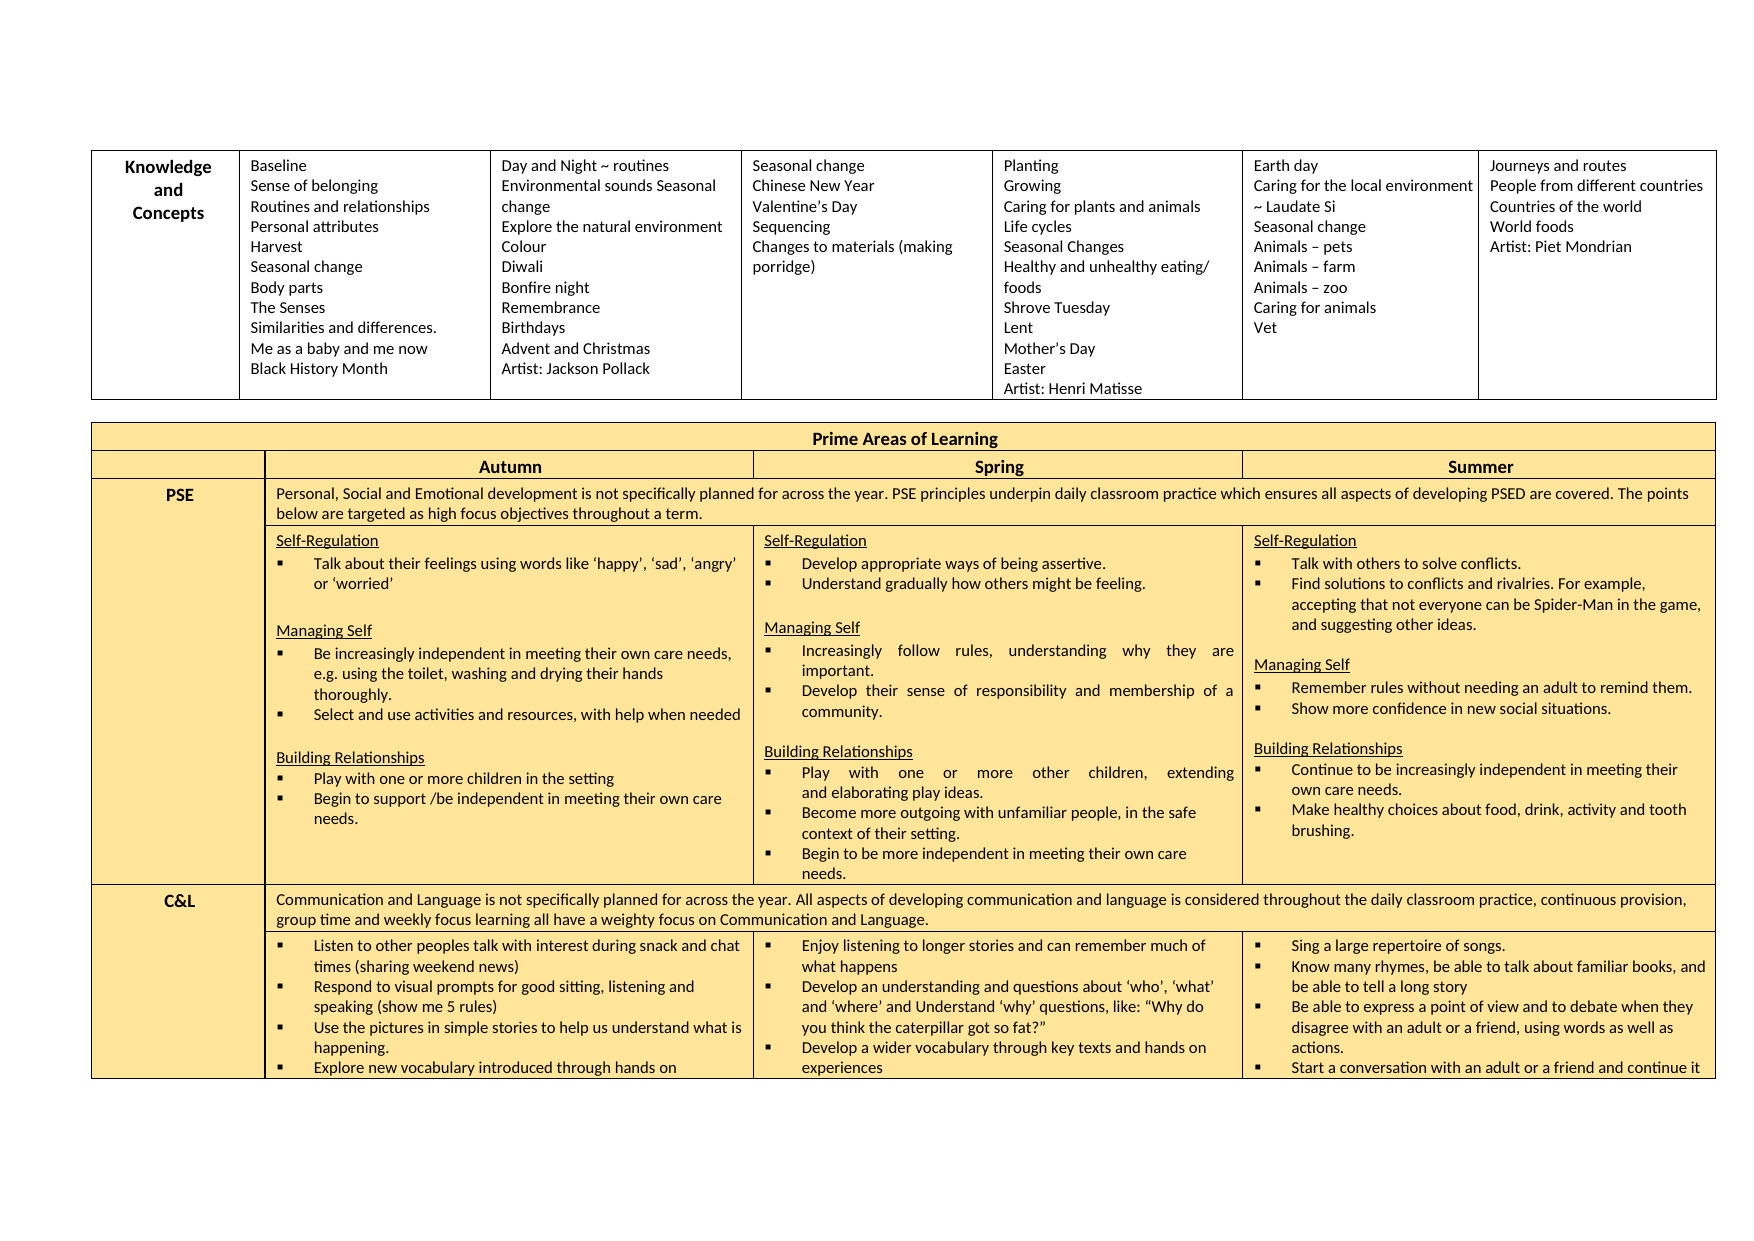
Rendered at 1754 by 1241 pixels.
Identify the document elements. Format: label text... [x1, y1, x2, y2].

table_cell Summer [1243, 451, 1715, 478]
table_cell Planting Growing Caring for plants and animals Life cycles Seasonal Changes Healthy and unhealthy eating/ foods Shrove Tuesday Lent Mother’s Day Easter Artist: Henri Matisse [993, 151, 1242, 399]
table_cell Spring [754, 451, 1242, 478]
table_cell Self-Regulation Talk with others to solve conflicts. Find solutions to conflicts and rivalries. For example, accepting that not everyone can be Spider-Man in the game, and suggesting other ideas. Managing Self Remember rules without needing an adult to remind them. Show more confidence in new social situations. Building Relationships Continue to be increasingly independent in meeting their own care needs. Make healthy choices about food, drink, activity and tooth brushing. [1243, 526, 1715, 884]
table_cell Self-Regulation Talk about their feelings using words like ‘happy’, ‘sad’, ‘angry’ or ‘worried’ Managing Self Be increasingly independent in meeting their own care needs, e.g. using the toilet, washing and drying their hands thoroughly. Select and use activities and resources, with help when needed Building Relationships Play with one or more children in the setting Begin to support /be independent in meeting their own care needs. [266, 526, 753, 884]
table_cell Day and Night ~ routines Environmental sounds Seasonal change Explore the natural environment Colour Diwali Bonfire night Remembrance Birthdays Advent and Christmas Artist: Jackson Pollack [491, 151, 741, 399]
table_header Prime Areas of Learning [92, 423, 1715, 450]
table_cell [266, 932, 753, 1078]
table_cell PSE [92, 479, 264, 884]
table_cell Autumn [266, 451, 753, 478]
table_cell Seasonal change Chinese New Year Valentine’s Day Sequencing Changes to materials (making porridge) [742, 151, 992, 399]
table_cell Personal, Social and Emotional development is not specifically planned for across the year. PSE principles underpin daily classroom practice which ensures all aspects of developing PSED are covered. The points below are targeted as high focus objectives throughout a term. [266, 479, 1715, 525]
table_cell Baseline Sense of belonging Routines and relationships Personal attributes Harvest Seasonal change Body parts The Senses Similarities and differences. Me as a baby and me now Black History Month [240, 151, 490, 399]
table_cell Journeys and routes People from different countries Countries of the world World foods Artist: Piet Mondrian [1479, 151, 1716, 399]
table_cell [754, 932, 1242, 1078]
table_cell Communication and Language is not specifically planned for across the year. All aspects of developing communication and language is considered throughout the daily classroom practice, continuous provision, group time and weekly focus learning all have a weighty focus on Communication and Language. [266, 885, 1715, 931]
table_cell Knowledge and Concepts [92, 151, 239, 399]
table_cell Self-Regulation Develop appropriate ways of being assertive. Understand gradually how others might be feeling. Managing Self Increasingly follow rules, understanding why they are important. Develop their sense of responsibility and membership of a community. Building Relationships Play with one or more other children, extending and elaborating play ideas. Become more outgoing with unfamiliar people, in the safe context of their setting. Begin to be more independent in meeting their own care needs. [754, 526, 1242, 884]
table_cell Earth day Caring for the local environment ~ Laudate Si Seasonal change Animals – pets Animals – farm Animals – zoo Caring for animals Vet [1243, 151, 1478, 399]
table_cell C&L [92, 885, 264, 1078]
table_cell [92, 451, 264, 478]
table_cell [1243, 932, 1715, 1078]
